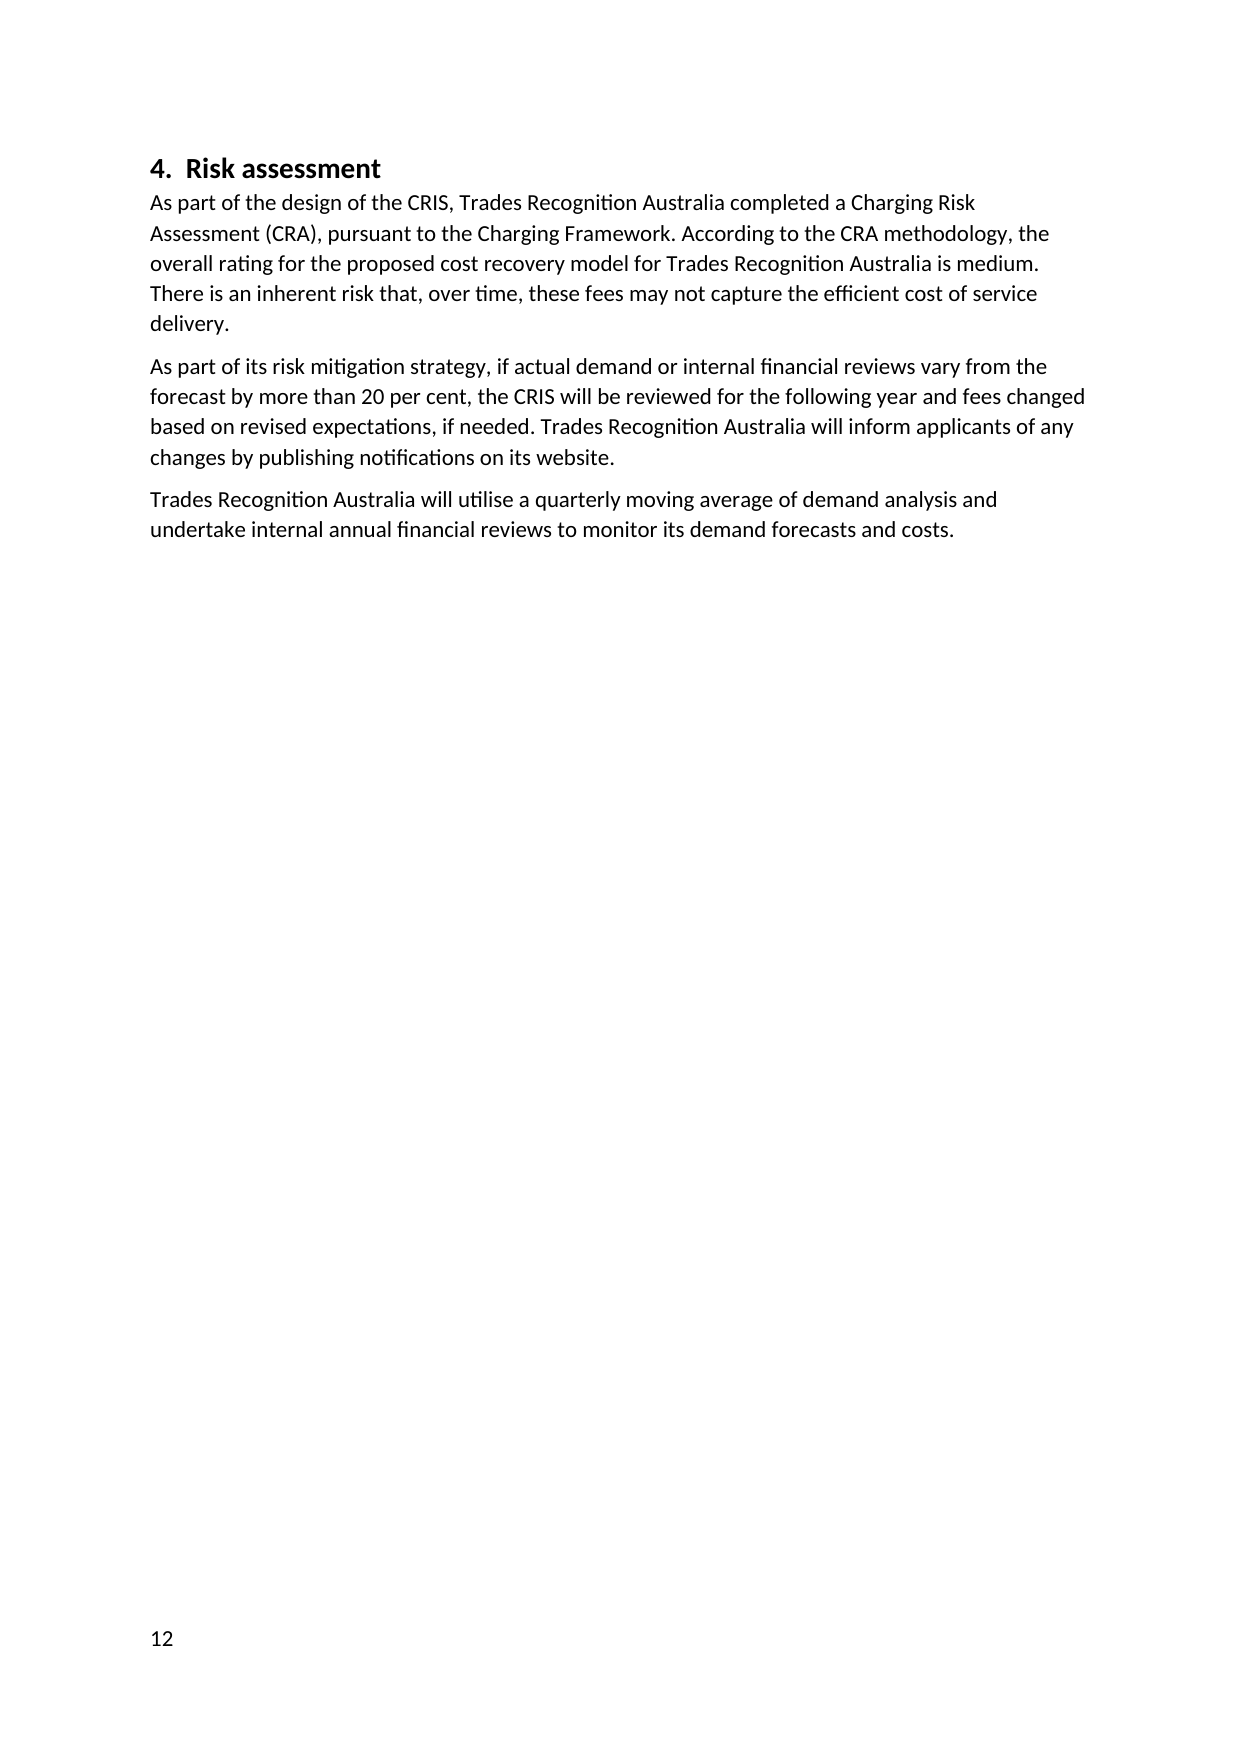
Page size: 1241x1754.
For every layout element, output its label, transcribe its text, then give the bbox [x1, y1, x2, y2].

text Trades Recognition Australia will utilise a quarterly moving average of demand analysis and undertake internal annual financial reviews to monitor its demand forecasts and costs. [150, 485, 1090, 543]
text As part of the design of the CRIS, Trades Recognition Australia completed a Charging Risk Assessment (CRA), pursuant to the Charging Framework. According to the CRA methodology, the overall rating for the proposed cost recovery model for Trades Recognition Australia is medium. There is an inherent risk that, over time, these fees may not capture the efficient cost of service delivery. [150, 188, 1090, 337]
subtitle 4. Risk assessment [150, 150, 1090, 186]
text As part of its risk mitigation strategy, if actual demand or internal financial reviews vary from the forecast by more than 20 per cent, the CRIS will be reviewed for the following year and fees changed based on revised expectations, if needed. Trades Recognition Australia will inform applicants of any changes by publishing notifications on its website. [150, 352, 1090, 471]
